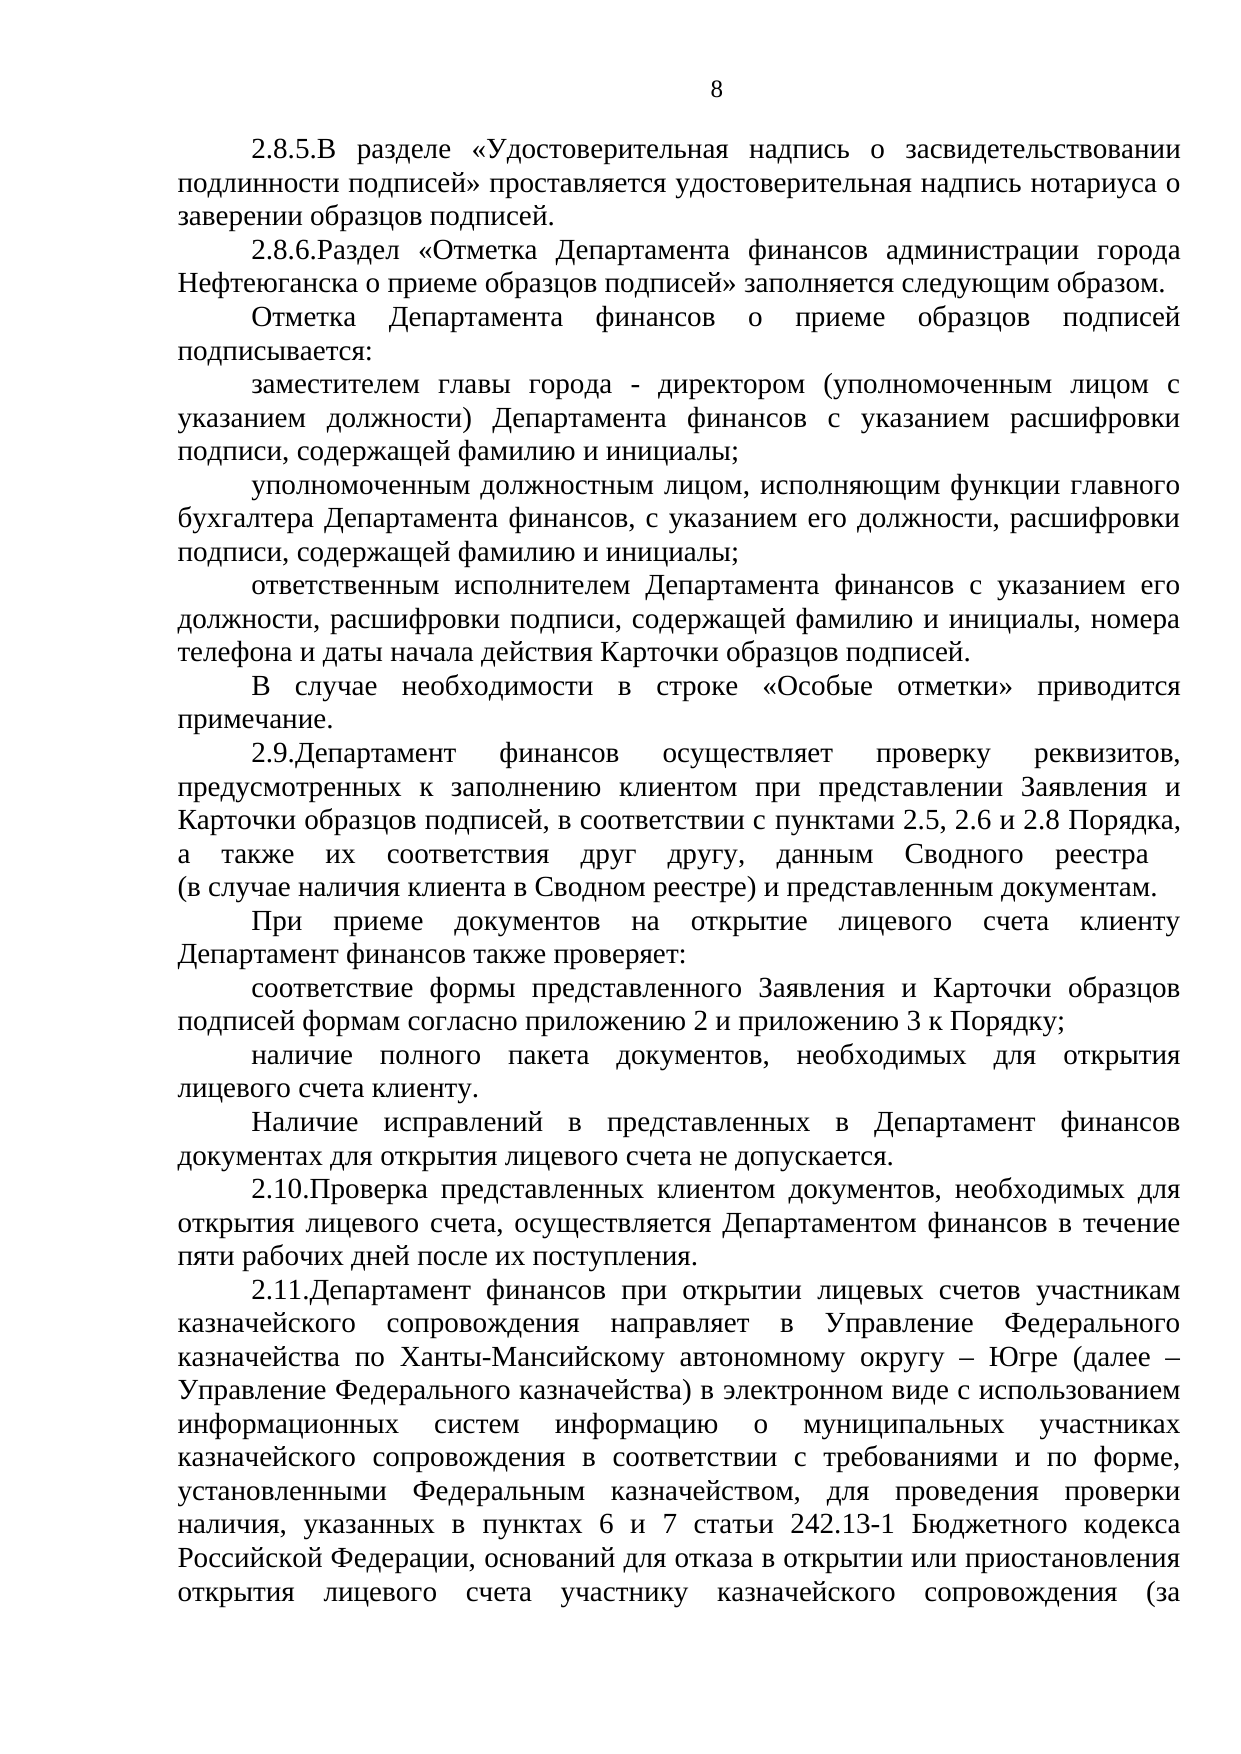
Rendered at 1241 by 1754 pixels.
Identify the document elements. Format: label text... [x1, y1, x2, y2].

text 2.10.Проверка представленных клиентом документов, необходимых для открытия лицевого счета, осуществляется Департаментом финансов в течение пяти рабочих дней после их поступления. [177, 1171, 1181, 1272]
text 2.9.Департамент финансов осуществляет проверку реквизитов, предусмотренных к заполнению клиентом при представлении Заявления и Карточки образцов подписей, в соответствии с пунктами 2.5, 2.6 и 2.8 Порядка, а также их соответствия друг другу, данным Сводного реестра (в случае наличия клиента в Сводном реестре) и представленным документам. [177, 735, 1181, 903]
text 2.8.5.В разделе «Удостоверительная надпись о засвидетельствовании подлинности подписей» проставляется удостоверительная надпись нотариуса о заверении образцов подписей. [177, 131, 1181, 232]
text ответственным исполнителем Департамента финансов с указанием его должности, расшифровки подписи, содержащей фамилию и инициалы, номера телефона и даты начала действия Карточки образцов подписей. [177, 567, 1181, 668]
text Наличие исправлений в представленных в Департамент финансов документах для открытия лицевого счета не допускается. [177, 1104, 1181, 1171]
text При приеме документов на открытие лицевого счета клиенту Департамент финансов также проверяет: [177, 903, 1181, 970]
text Отметка Департамента финансов о приеме образцов подписей подписывается: [177, 299, 1181, 366]
text наличие полного пакета документов, необходимых для открытия лицевого счета клиенту. [177, 1037, 1181, 1104]
text соответствие формы представленного Заявления и Карточки образцов подписей формам согласно приложению 2 и приложению 3 к Порядку; [177, 970, 1181, 1037]
text уполномоченным должностным лицом, исполняющим функции главного бухгалтера Департамента финансов, с указанием его должности, расшифровки подписи, содержащей фамилию и инициалы; [177, 467, 1181, 567]
text заместителем главы города - директором (уполномоченным лицом с указанием должности) Департамента финансов с указанием расшифровки подписи, содержащей фамилию и инициалы; [177, 366, 1181, 467]
text 2.8.6.Раздел «Отметка Департамента финансов администрации города Нефтеюганска о приеме образцов подписей» заполняется следующим образом. [177, 232, 1181, 299]
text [177, 1272, 1181, 1607]
text В случае необходимости в строке «Особые отметки» приводится примечание. [177, 668, 1181, 735]
